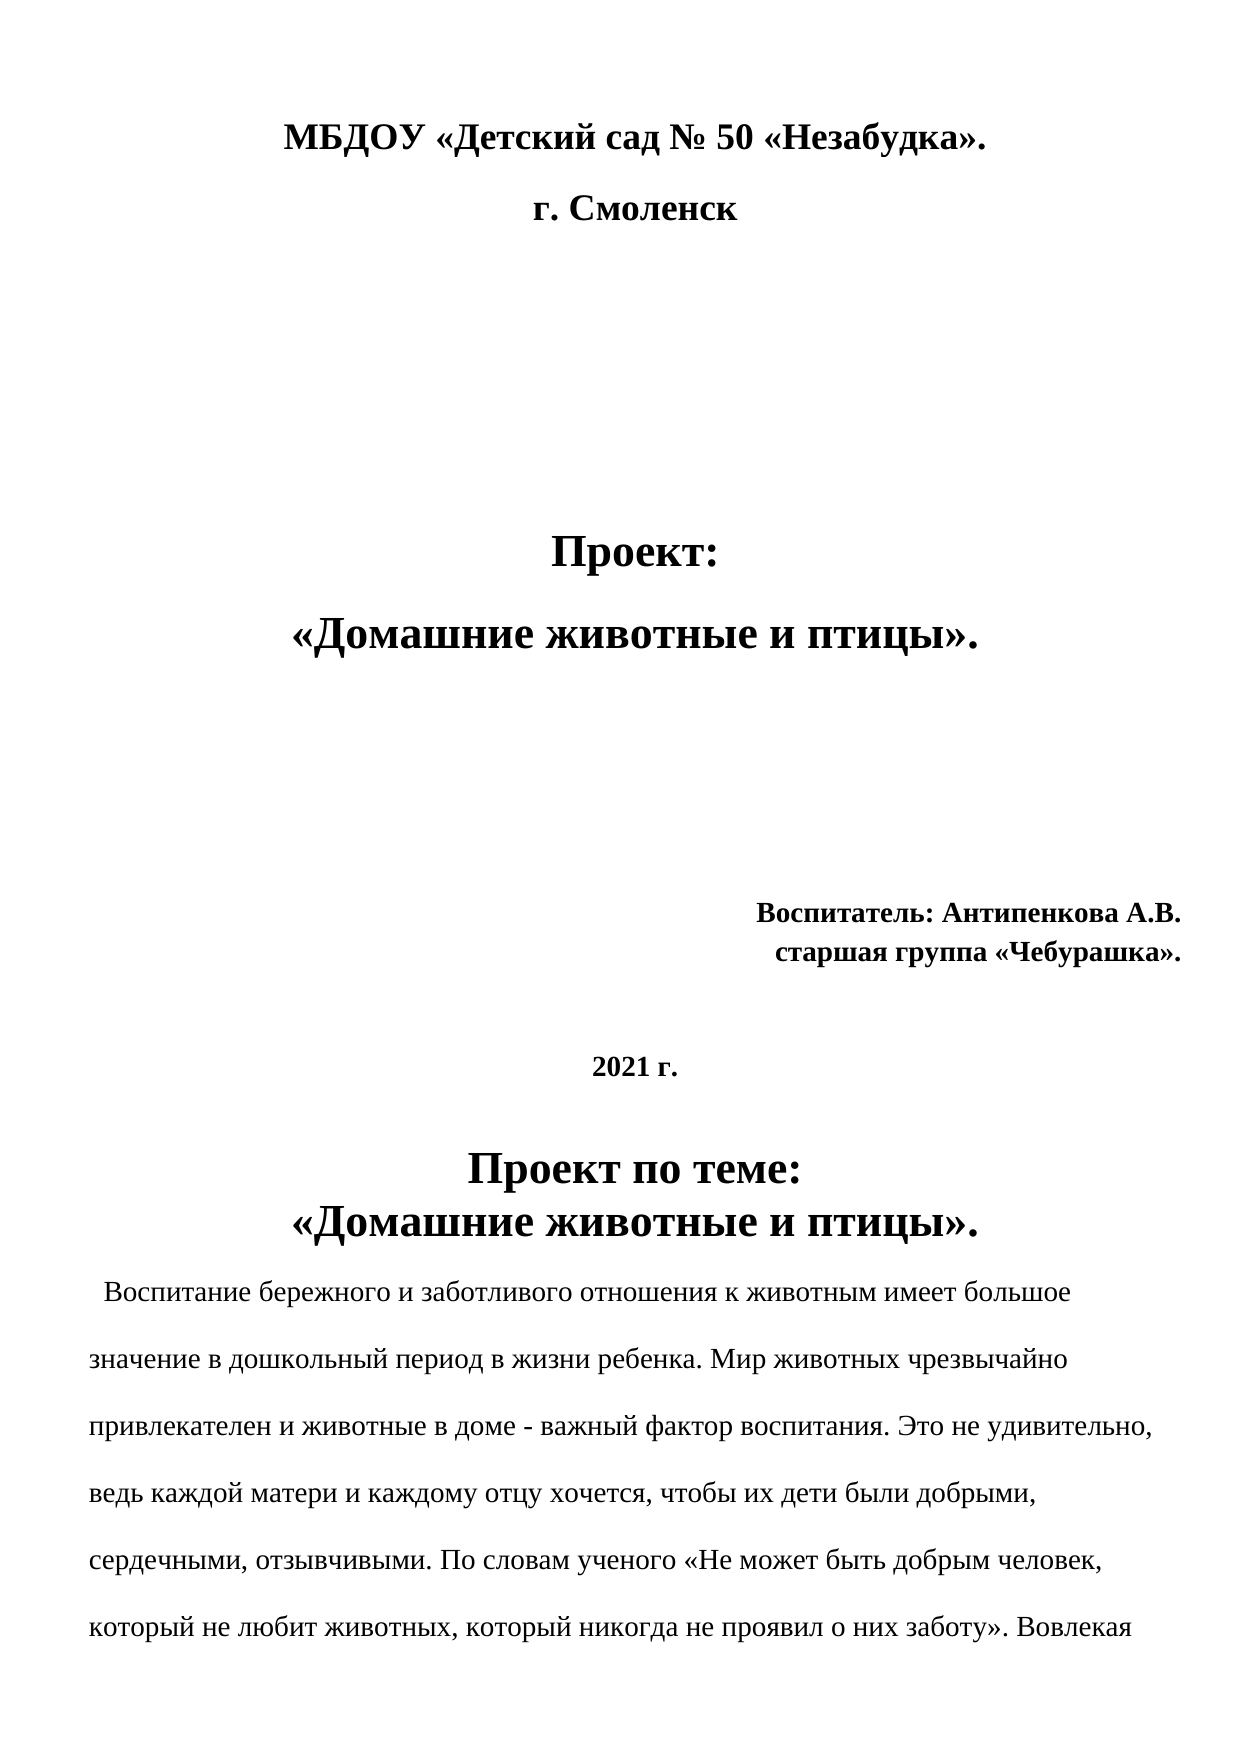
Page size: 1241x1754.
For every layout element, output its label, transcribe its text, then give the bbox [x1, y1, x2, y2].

text Проект по теме: [89, 1141, 1181, 1193]
text привлекателен и животные в доме - важный фактор воспитания. Это не удивительно, [89, 1408, 1181, 1442]
text Воспитатель: Антипенкова А.В. [89, 895, 1181, 929]
text МБДОУ «Детский сад № 50 «Незабудка». [89, 115, 1181, 158]
text «Домашние животные и птицы». [89, 605, 1181, 658]
text Проект: [89, 524, 1181, 577]
text г. Смоленск [89, 185, 1181, 228]
text который не любит животных, который никогда не проявил о них заботу». Вовлекая [89, 1609, 1181, 1643]
text 2021 г. [89, 1049, 1181, 1083]
text ведь каждой матери и каждому отцу хочется, чтобы их дети были добрыми, [89, 1475, 1181, 1509]
text Воспитание бережного и заботливого отношения к животным имеет большое [89, 1274, 1181, 1308]
text значение в дошкольный период в жизни ребенка. Мир животных чрезвычайно [89, 1341, 1181, 1375]
text старшая группа «Чебурашка». [89, 934, 1181, 967]
text сердечными, отзывчивыми. По словам ученого «Не может быть добрым человек, [89, 1542, 1181, 1576]
text «Домашние животные и птицы». [89, 1193, 1181, 1246]
